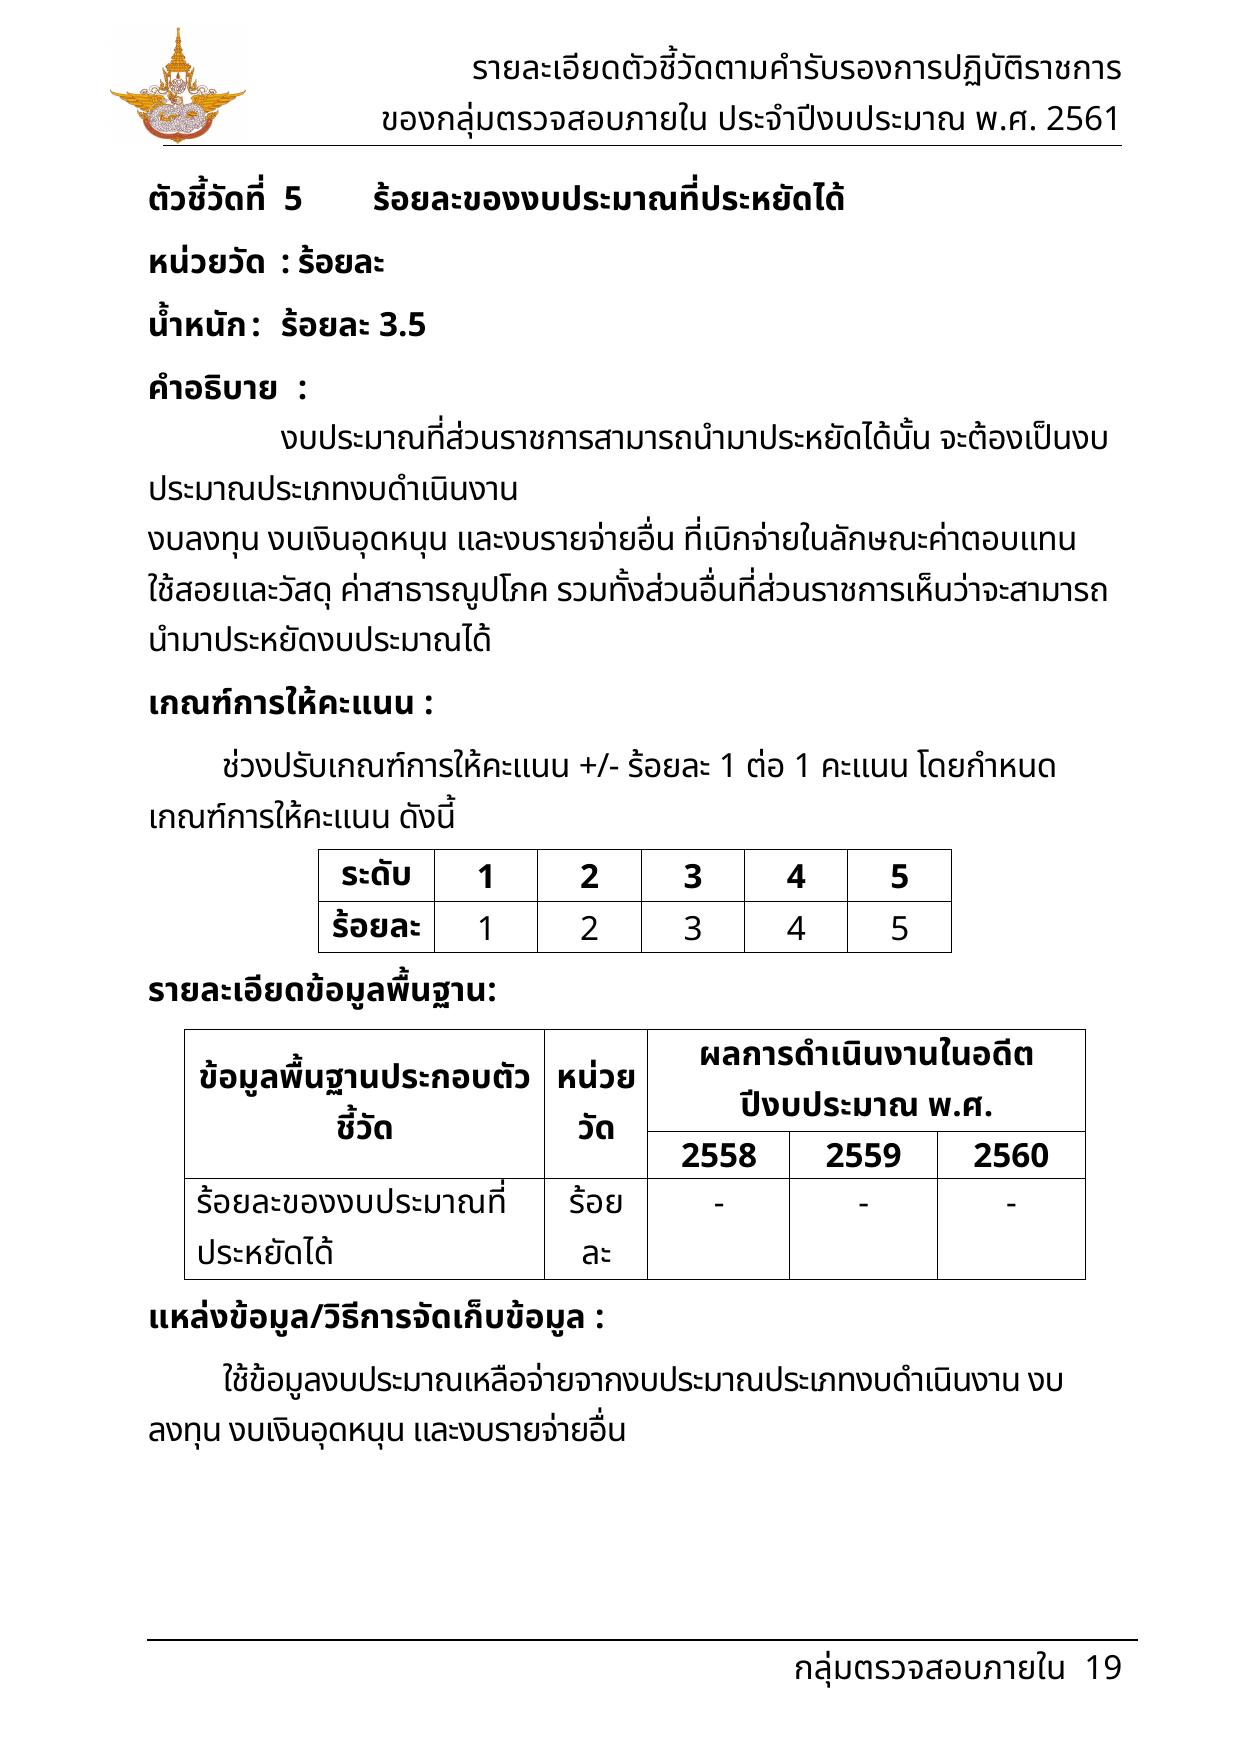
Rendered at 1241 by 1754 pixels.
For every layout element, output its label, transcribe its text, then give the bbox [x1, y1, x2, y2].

table_cell 5 [848, 902, 951, 952]
table_cell - [938, 1179, 1085, 1279]
text เกณฑ์การให้คะแนน : [148, 679, 1122, 729]
table_cell 1 [435, 902, 537, 952]
text แหล่งข้อมูล/วิธีการจัดเก็บข้อมูล : [148, 1293, 1122, 1343]
table_header 1 [435, 850, 537, 901]
table_cell 2558 [648, 1132, 789, 1177]
table_cell ร้อยละ [545, 1179, 647, 1279]
table_header 3 [642, 850, 744, 901]
table_header 5 [848, 850, 951, 901]
table_cell - [648, 1179, 789, 1279]
text น้ำหนัก : ร้อยละ 3.5 [148, 301, 1122, 351]
table_cell 2560 [938, 1132, 1085, 1177]
table_cell 3 [642, 902, 744, 952]
text ใช้ข้อมูลงบประมาณเหลือจ่ายจากงบประมาณประเภทงบดำเนินงาน งบลงทุน งบเงินอุดหนุน และงบรายจ่ายอื่น [148, 1356, 1122, 1457]
table_cell ร้อยละ [319, 902, 434, 952]
text ช่วงปรับเกณฑ์การให้คะแนน +/- ร้อยละ 1 ต่อ 1 คะแนน โดยกำหนดเกณฑ์การให้คะแนน ดังนี้ [148, 742, 1122, 843]
table_header ระดับ [319, 850, 434, 901]
table_header 4 [745, 850, 847, 901]
table_header ผลการดำเนินงานในอดีต ปีงบประมาณ พ.ศ. [648, 1030, 1085, 1131]
table_cell 2 [538, 902, 641, 952]
text คำอธิบาย : [148, 364, 1122, 414]
text งบประมาณที่ส่วนราชการสามารถนำมาประหยัดได้นั้น จะต้องเป็นงบประมาณประเภทงบดำเนินงาน งบลงทุน งบเงินอุดหนุน และงบรายจ่ายอื่น ที่เบิกจ่ายในลักษณะค่าตอบแทนใช้สอยและวัสดุ ค่าสาธารณูปโภค รวมทั้งส่วนอื่นที่ส่วนราชการเห็นว่าจะสามารถนำมาประหยัดงบประมาณได้ [148, 414, 1122, 666]
picture [104, 22, 249, 146]
table_header ข้อมูลพื้นฐานประกอบตัวชี้วัด [185, 1030, 544, 1177]
text หน่วยวัด : ร้อยละ [148, 237, 1122, 288]
table_cell 2559 [790, 1132, 937, 1177]
table_cell - [790, 1179, 937, 1279]
table_cell ร้อยละของงบประมาณที่ประหยัดได้ [185, 1179, 544, 1279]
table_header 2 [538, 850, 641, 901]
subtitle ตัวชี้วัดที่ 5 ร้อยละของงบประมาณที่ประหยัดได้ [148, 174, 1122, 225]
table_cell 4 [745, 902, 847, 952]
text รายละเอียดข้อมูลพื้นฐาน: [148, 966, 1122, 1016]
table_header หน่วยวัด [545, 1030, 647, 1177]
